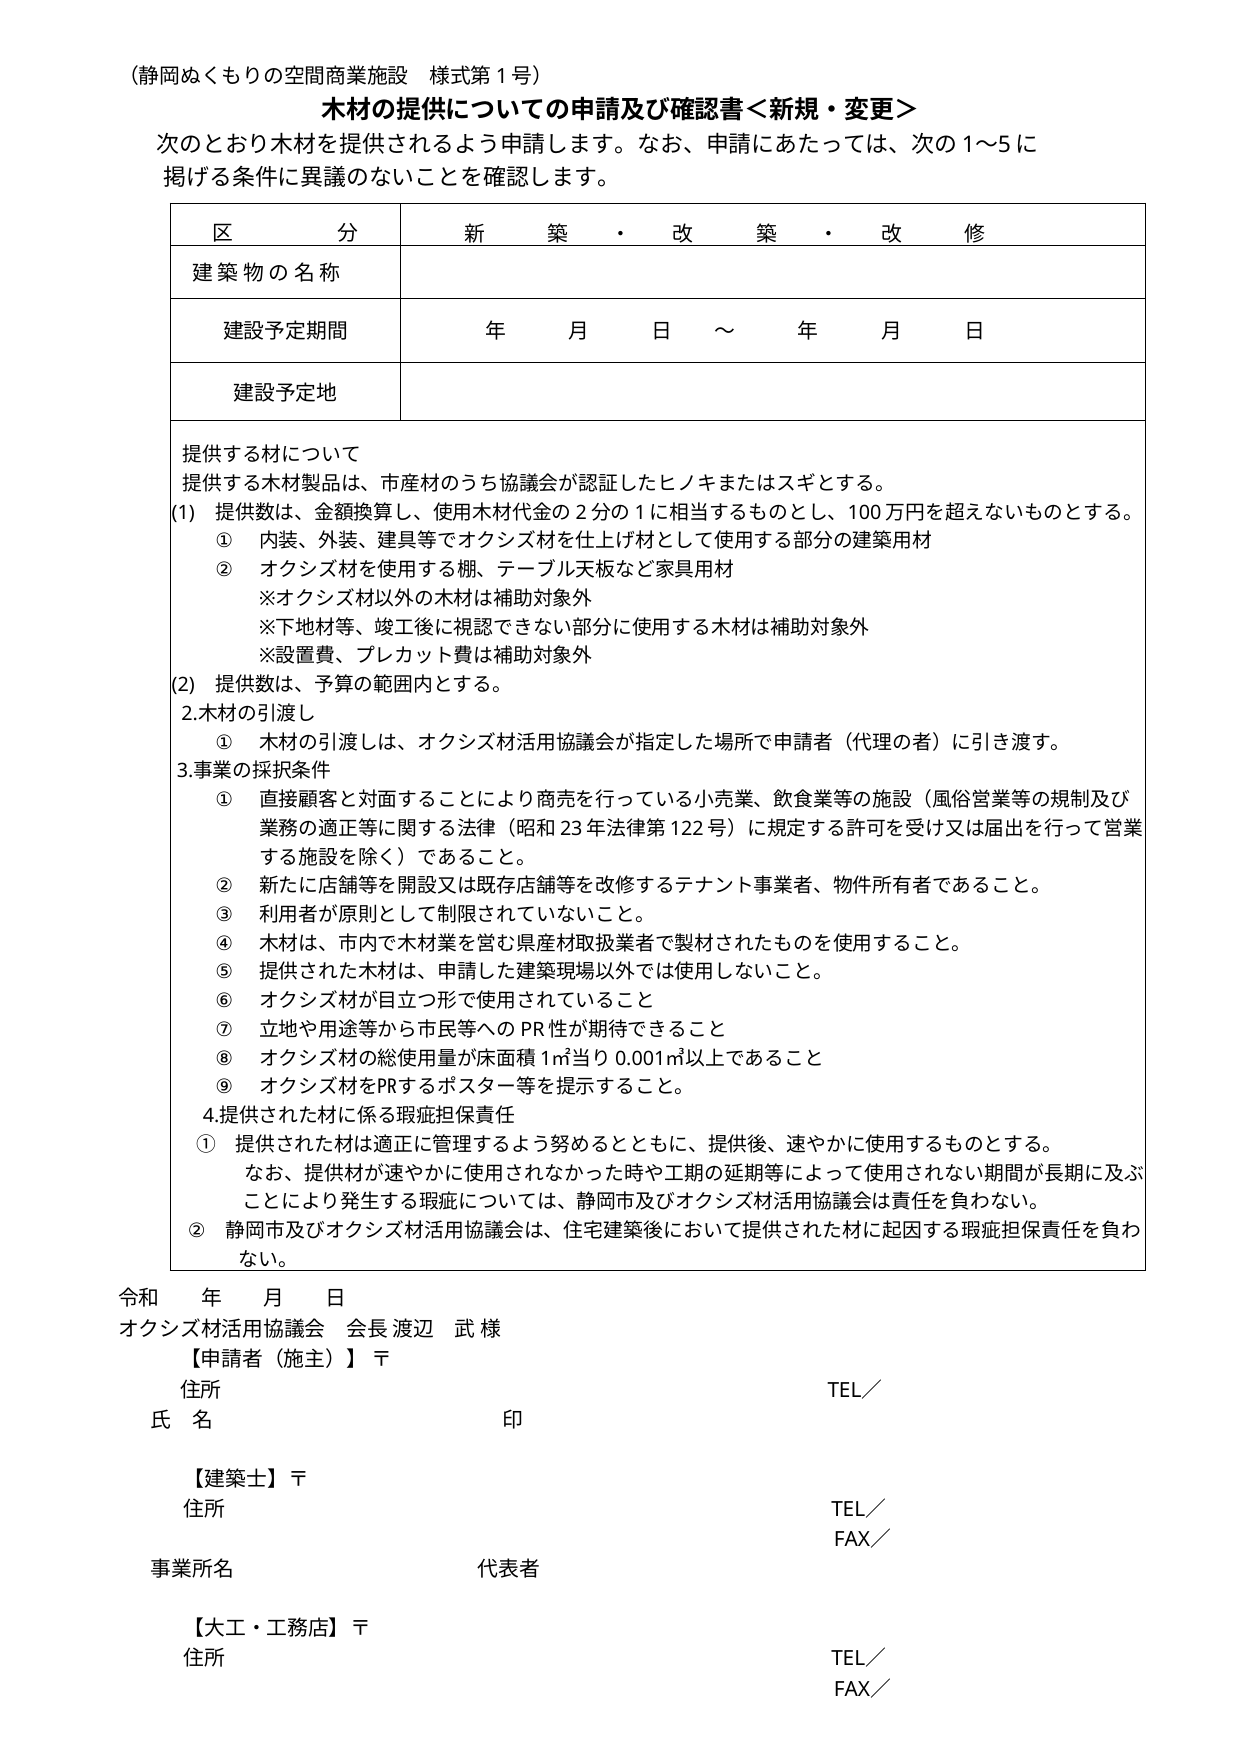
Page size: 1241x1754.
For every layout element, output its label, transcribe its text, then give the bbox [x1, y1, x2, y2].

table_cell [401, 363, 1145, 420]
text オクシズ材活用協議会 会長 渡辺 武 様 [118, 1311, 1122, 1343]
table_cell 建 築 物 の 名 称 [171, 246, 400, 298]
text 令和 年 月 日 [118, 1283, 1122, 1311]
text 【建築士】〒 [184, 1462, 1122, 1492]
text 【申請者（施主）】 〒 [118, 1343, 1122, 1373]
text 住所 TEL／ [118, 1373, 1122, 1403]
text 氏 名 印 [118, 1403, 1122, 1433]
table_header 新 築 ・ 改 築 ・ 改 修 [401, 204, 1145, 245]
text 次のとおり木材を提供されるよう申請します。なお、申請にあたっては、次の1～5に [118, 126, 1122, 159]
table_cell 建設予定地 [171, 363, 400, 420]
table_cell 提供する材について 提供する木材製品は、市産材のうち協議会が認証したヒノキまたはスギとする。 提供数は、金額換算し、使用木材代金の2分の1に相当するものとし、100万円を超えないものとする。 内装、外装、建具等でオクシズ材を仕上げ材として使用する部分の建築用材 オクシズ材を使用する棚、テーブル天板など家具用材 ※オクシズ材以外の木材は補助対象外 ※下地材等、竣工後に視認できない部分に使用する木材は補助対象外 ※設置費、プレカット費は補助対象外 提供数は、予算の範囲内とする。 2.木材の引渡し 木材の引渡しは、オクシズ材活用協議会が指定した場所で申請者（代理の者）に引き渡す。 3.事業の採択条件 直接顧客と対面することにより商売を行っている小売業、飲食業等の施設（風俗営業等の規制及び業務の適正等に関する法律（昭和23年法律第122号）に規定する許可を受け又は届出を行って営業する施設を除く）であること。 新たに店舗等を開設又は既存店舗等を改修するテナント事業者、物件所有者であること。 利用者が原則として制限されていないこと。 木材は、市内で木材業を営む県産材取扱業者で製材されたものを使用すること。 提供された木材は、申請した建築現場以外では使用しないこと。 オクシズ材が目立つ形で使用されていること 立地や用途等から市民等へのPR性が期待できること オクシズ材の総使用量が床面積1㎡当り0.001㎥以上であること オクシズ材を㏚するポスター等を提示すること。 4.提供された材に係る瑕疵担保責任 ① 提供された材は適正に管理するよう努めるとともに、提供後、速やかに使用するものとする。 なお、提供材が速やかに使用されなかった時や工期の延期等によって使用されない期間が長期に及ぶことにより発生する瑕疵については、及びオクシズ材活用協議会は責任を負わない。 ② 及びオクシズ材活用協議会は、住宅建築後において提供された材に起因する瑕疵担保責任を負わない。 5.その他 ① 事業の実施は、「静岡ぬくもりの空間」商業施設推進事業事務取扱要領及び細目に基づき行う。 ② この確認書に定めのない事項について、疑義を生じたときは、協議する。 [171, 421, 1145, 1270]
table_cell 年 月 日 ～ 年 月 日 [401, 299, 1145, 362]
table_cell [401, 246, 1145, 298]
text 【大工・工務店】〒 [184, 1611, 1122, 1642]
text 住所 TEL／ FAX／ [184, 1642, 1122, 1702]
table_cell 建設予定期間 [171, 299, 400, 362]
table_header 区 分 [171, 204, 400, 245]
text 木材の提供についての申請及び確認書＜新規・変更＞ [118, 89, 1122, 126]
text （静岡ぬくもりの空間商業施設 様式第1号） [118, 59, 1122, 89]
text 住所 TEL／ FAX／ [184, 1492, 1122, 1553]
text 掲げる条件に異議のないことを確認します。 [118, 159, 1122, 192]
text 事業所名 代表者 [118, 1553, 1122, 1583]
